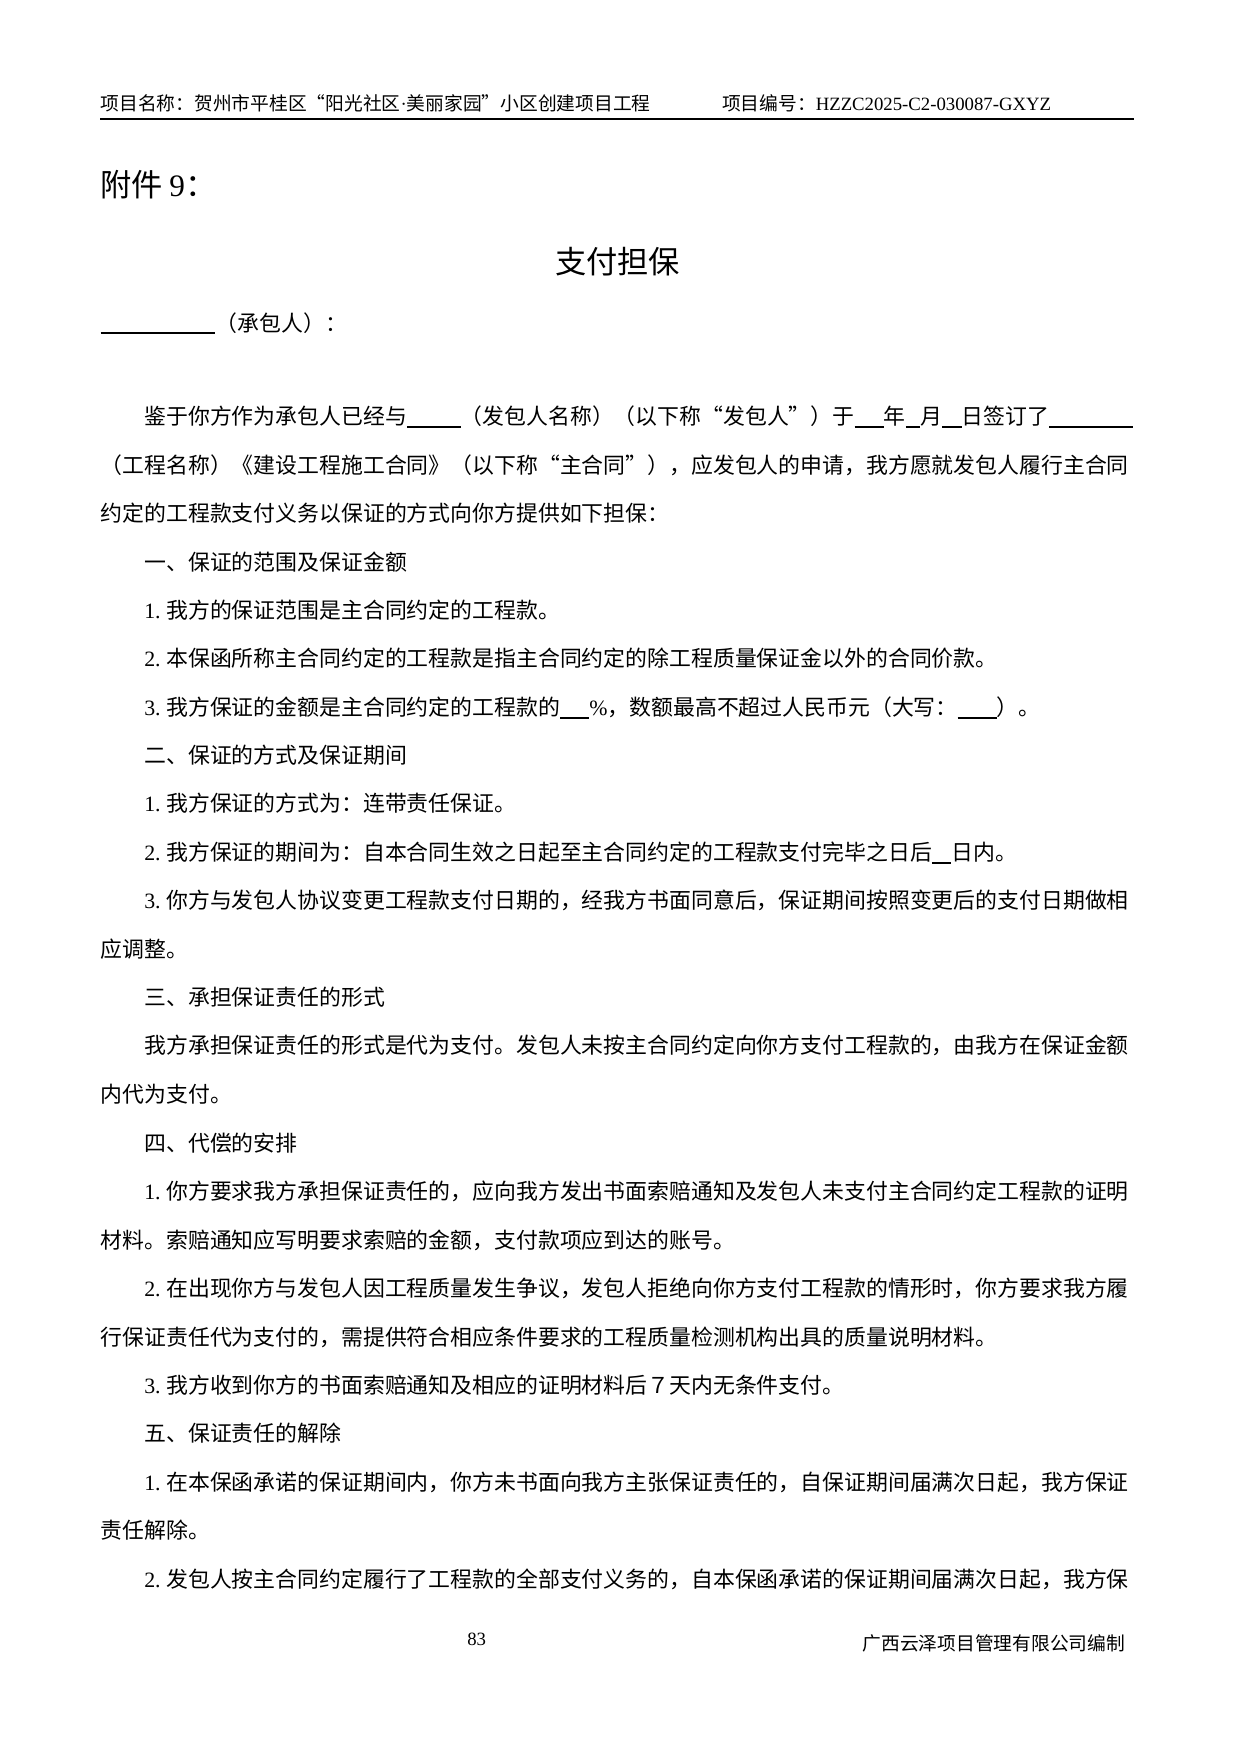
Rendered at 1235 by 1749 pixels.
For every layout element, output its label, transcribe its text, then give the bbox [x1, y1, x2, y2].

text 四、代偿的安排 [100, 1125, 1134, 1158]
text 3. 你方与发包人协议变更工程款支付日期的，经我方书面同意后，保证期间按照变更后的支付日期做相应调整。 [100, 883, 1134, 964]
text 支付担保 [100, 228, 1134, 293]
text 2. 我方保证的期间为：自本合同生效之日起至主合同约定的工程款支付完毕之日后 日内。 [100, 834, 1134, 867]
text 2. 本保函所称主合同约定的工程款是指主合同约定的除工程质量保证金以外的合同价款。 [100, 641, 1134, 673]
text 1. 我方的保证范围是主合同约定的工程款。 [100, 593, 1134, 625]
text 1. 在本保函承诺的保证期间内，你方未书面向我方主张保证责任的，自保证期间届满次日起，我方保证责任解除。 [100, 1464, 1134, 1546]
text （承包人）： [100, 305, 1134, 338]
text 鉴于你方作为承包人已经与 （发包人名称）（以下称“发包人”）于 年 月 日签订了 （工程名称）《建设工程施工合同》（以下称“主合同”），应发包人的申请，我方愿就发包人履行主合同约定的工程款支付义务以保证的方式向你方提供如下担保： [100, 398, 1134, 528]
text 3. 我方保证的金额是主合同约定的工程款的 %，数额最高不超过人民币元（大写： ）。 [100, 689, 1134, 722]
text 1. 你方要求我方承担保证责任的，应向我方发出书面索赔通知及发包人未支付主合同约定工程款的证明材料。索赔通知应写明要求索赔的金额，支付款项应到达的账号。 [100, 1173, 1134, 1255]
text 一、保证的范围及保证金额 [100, 544, 1134, 577]
text 1. 我方保证的方式为：连带责任保证。 [100, 786, 1134, 818]
text 附件9： [100, 150, 1134, 215]
text 五、保证责任的解除 [100, 1416, 1134, 1448]
text 二、保证的方式及保证期间 [100, 738, 1134, 770]
text 3. 我方收到你方的书面索赔通知及相应的证明材料后７天内无条件支付。 [100, 1368, 1134, 1400]
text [100, 1561, 1134, 1594]
text 2. 在出现你方与发包人因工程质量发生争议，发包人拒绝向你方支付工程款的情形时，你方要求我方履行保证责任代为支付的，需提供符合相应条件要求的工程质量检测机构出具的质量说明材料。 [100, 1271, 1134, 1352]
text 三、承担保证责任的形式 [100, 980, 1134, 1012]
text 我方承担保证责任的形式是代为支付。发包人未按主合同约定向你方支付工程款的，由我方在保证金额内代为支付。 [100, 1028, 1134, 1109]
